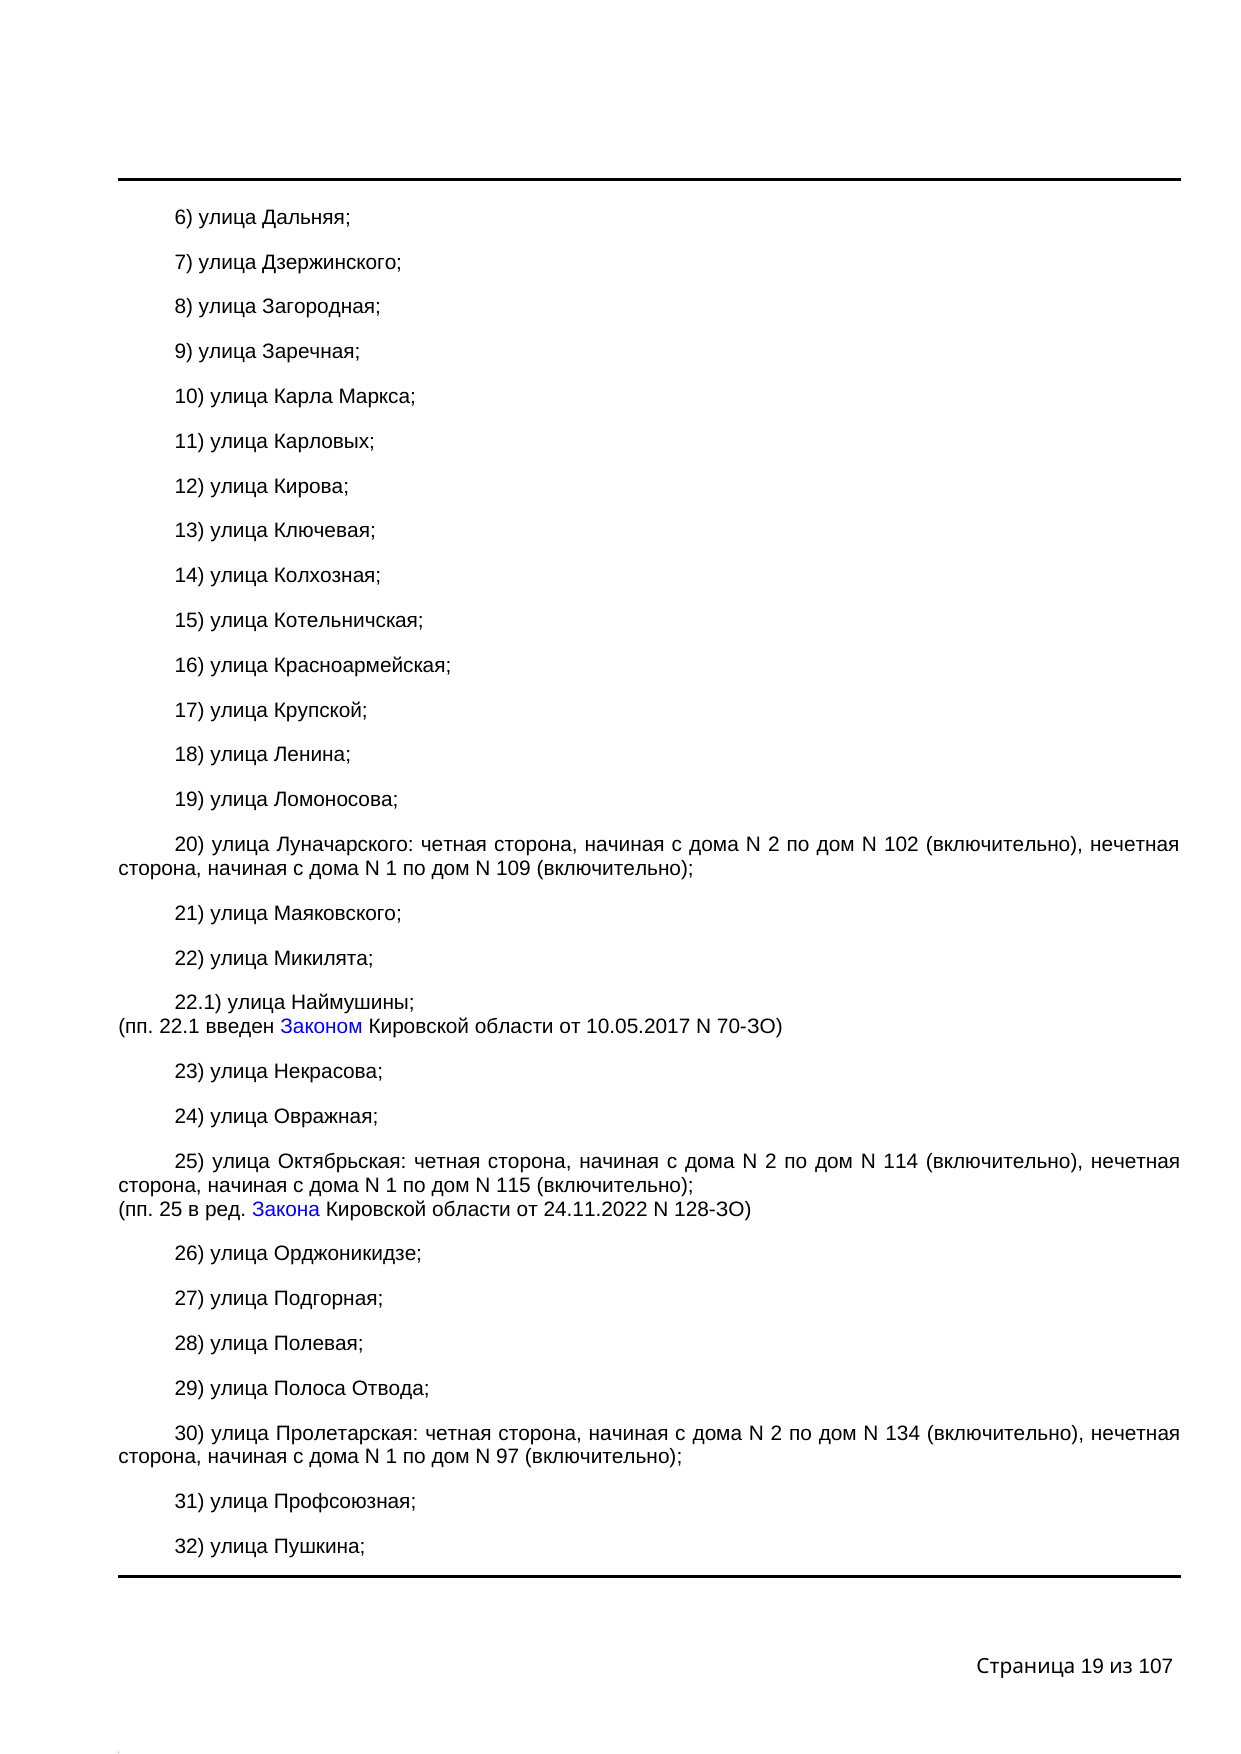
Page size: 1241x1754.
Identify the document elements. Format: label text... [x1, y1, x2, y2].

text 13) улица Ключевая; [118, 518, 1181, 542]
text 10) улица Карла Маркса; [118, 384, 1181, 408]
text 18) улица Ленина; [118, 742, 1181, 766]
text 8) улица Загородная; [118, 294, 1181, 318]
text 19) улица Ломоносова; [118, 787, 1181, 811]
text 17) улица Крупской; [118, 697, 1181, 721]
text 25) улица Октябрьская: четная сторона, начиная с дома N 2 по дом N 114 (включительно), нечетная сторона, начиная с дома N 1 по дом N 115 (включительно); [118, 1148, 1181, 1196]
text 22.1) улица Наймушины; [118, 990, 1181, 1014]
text (пп. 22.1 введен Законом Кировской области от 10.05.2017 N 70-ЗО) [118, 1014, 1181, 1038]
text 14) улица Колхозная; [118, 563, 1181, 587]
text 26) улица Орджоникидзе; [118, 1241, 1181, 1265]
text 11) улица Карловых; [118, 429, 1181, 453]
text 6) улица Дальняя; [118, 205, 1181, 229]
text 22) улица Микилята; [118, 945, 1181, 969]
text 27) улица Подгорная; [118, 1286, 1181, 1310]
text 24) улица Овражная; [118, 1104, 1181, 1128]
text 9) улица Заречная; [118, 339, 1181, 363]
text 32) улица Пушкина; [118, 1534, 1181, 1558]
text 28) улица Полевая; [118, 1331, 1181, 1355]
text 12) улица Кирова; [118, 473, 1181, 497]
text 20) улица Луначарского: четная сторона, начиная с дома N 2 по дом N 102 (включительно), нечетная сторона, начиная с дома N 1 по дом N 109 (включительно); [118, 832, 1181, 880]
text 30) улица Пролетарская: четная сторона, начиная с дома N 2 по дом N 134 (включительно), нечетная сторона, начиная с дома N 1 по дом N 97 (включительно); [118, 1420, 1181, 1468]
text 16) улица Красноармейская; [118, 653, 1181, 677]
text 29) улица Полоса Отвода; [118, 1376, 1181, 1399]
text 31) улица Профсоюзная; [118, 1489, 1181, 1513]
text 15) улица Котельничская; [118, 608, 1181, 632]
text 7) улица Дзержинского; [118, 249, 1181, 273]
text 21) улица Маяковского; [118, 901, 1181, 924]
text 23) улица Некрасова; [118, 1059, 1181, 1083]
text (пп. 25 в ред. Закона Кировской области от 24.11.2022 N 128-ЗО) [118, 1196, 1181, 1220]
